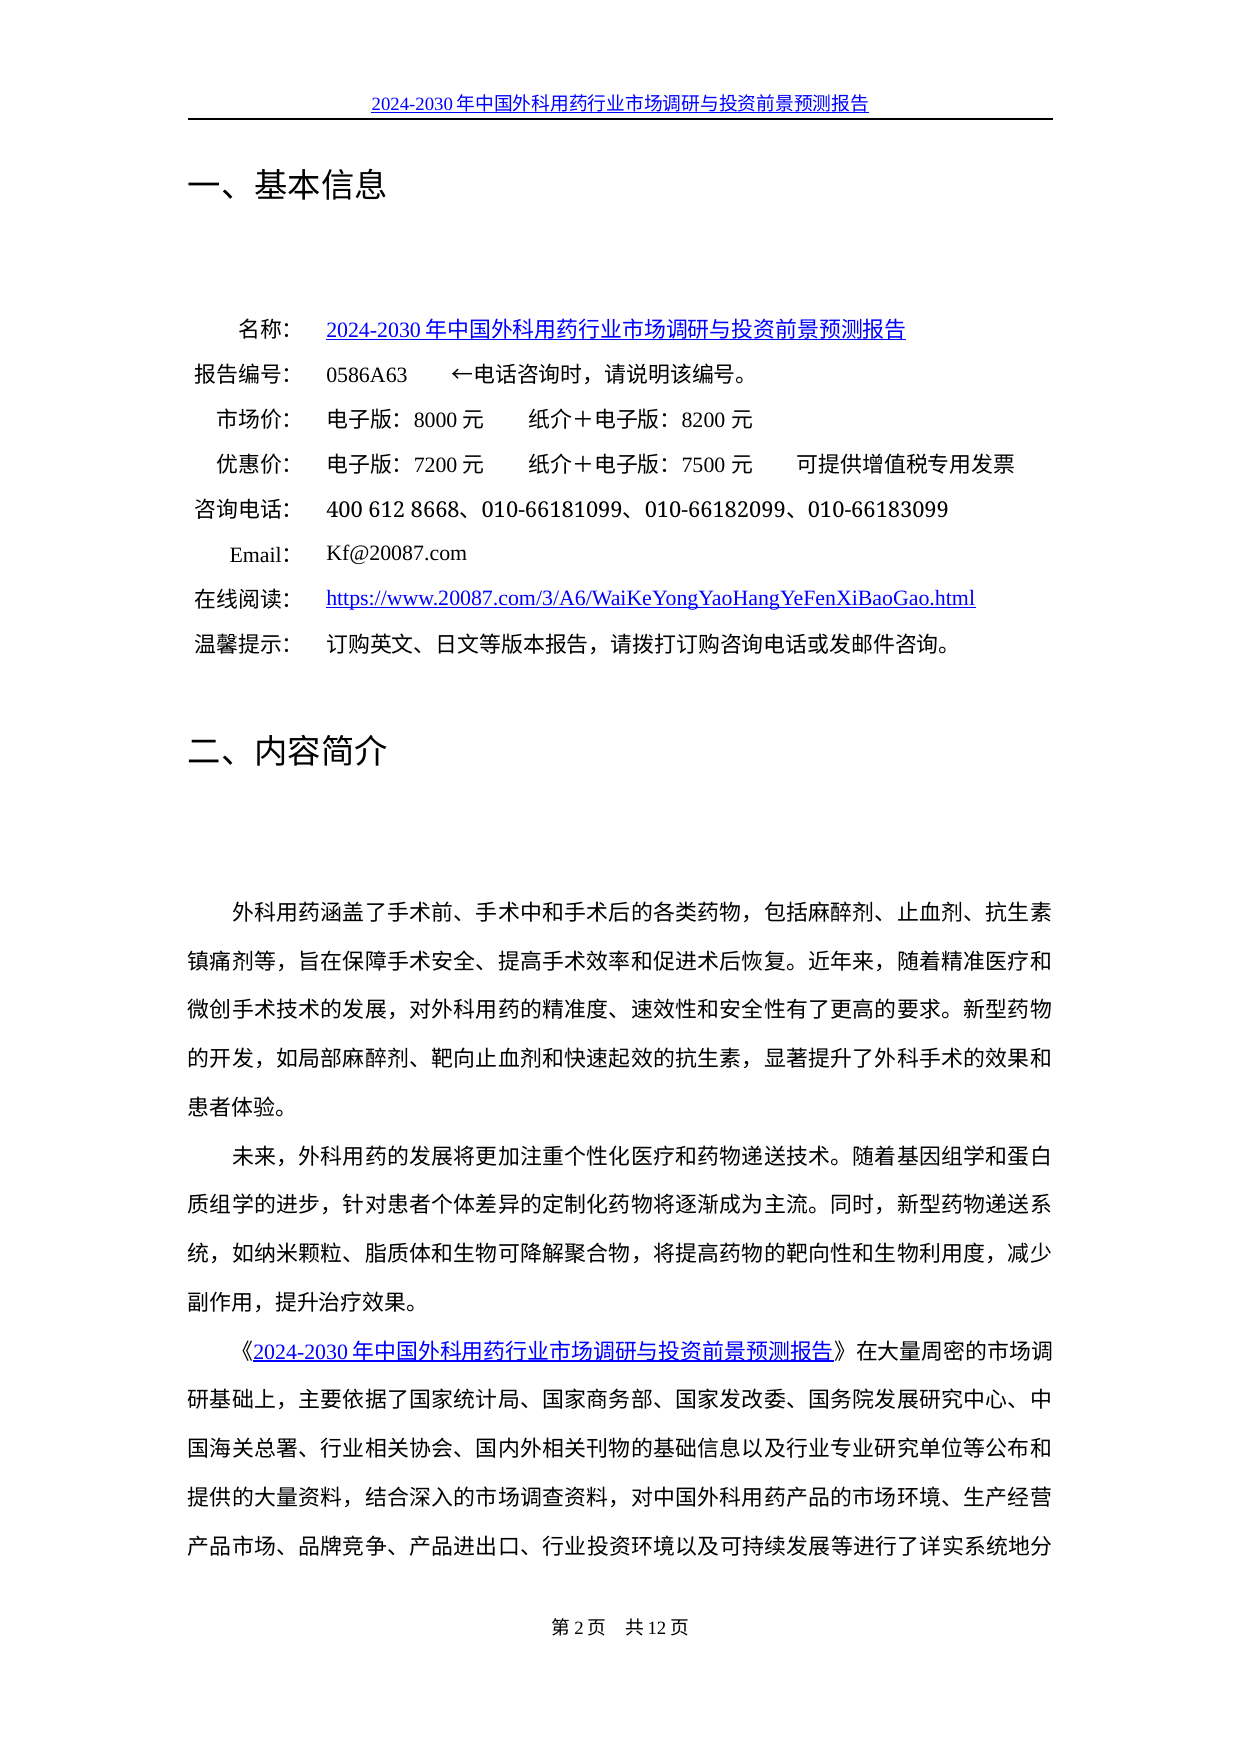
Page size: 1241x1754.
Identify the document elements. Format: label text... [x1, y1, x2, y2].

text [187, 894, 1053, 1561]
table_cell 温馨提示： [167, 627, 315, 672]
table_cell 在线阅读： [167, 582, 315, 627]
table_cell 电子版：8000 元 纸介＋电子版：8200 元 [315, 402, 1073, 447]
table_cell 市场价： [167, 402, 315, 447]
title 一、基本信息 [187, 150, 1053, 215]
table_cell [315, 582, 1073, 627]
table_header 名称： [167, 312, 315, 357]
table_cell 电子版：7200 元 纸介＋电子版：7500 元 可提供增值税专用发票 [315, 447, 1073, 492]
table_cell Kf@20087.com [315, 537, 1073, 582]
title 二、内容简介 [187, 717, 1053, 782]
table_cell 咨询电话： [167, 492, 315, 537]
table_cell Email： [167, 537, 315, 582]
table_header 2024-2030年中国外科用药行业市场调研与投资前景预测报告 [315, 312, 1073, 357]
table_cell 报告编号： [167, 357, 315, 402]
table_cell 优惠价： [167, 447, 315, 492]
table_cell 400 612 8668、010-66181099、010-66182099、010-66183099 [315, 492, 1073, 537]
table_cell 0586A63 ←电话咨询时，请说明该编号。 [315, 357, 1073, 402]
table_cell 订购英文、日文等版本报告，请拨打订购咨询电话或发邮件咨询。 [315, 627, 1073, 672]
